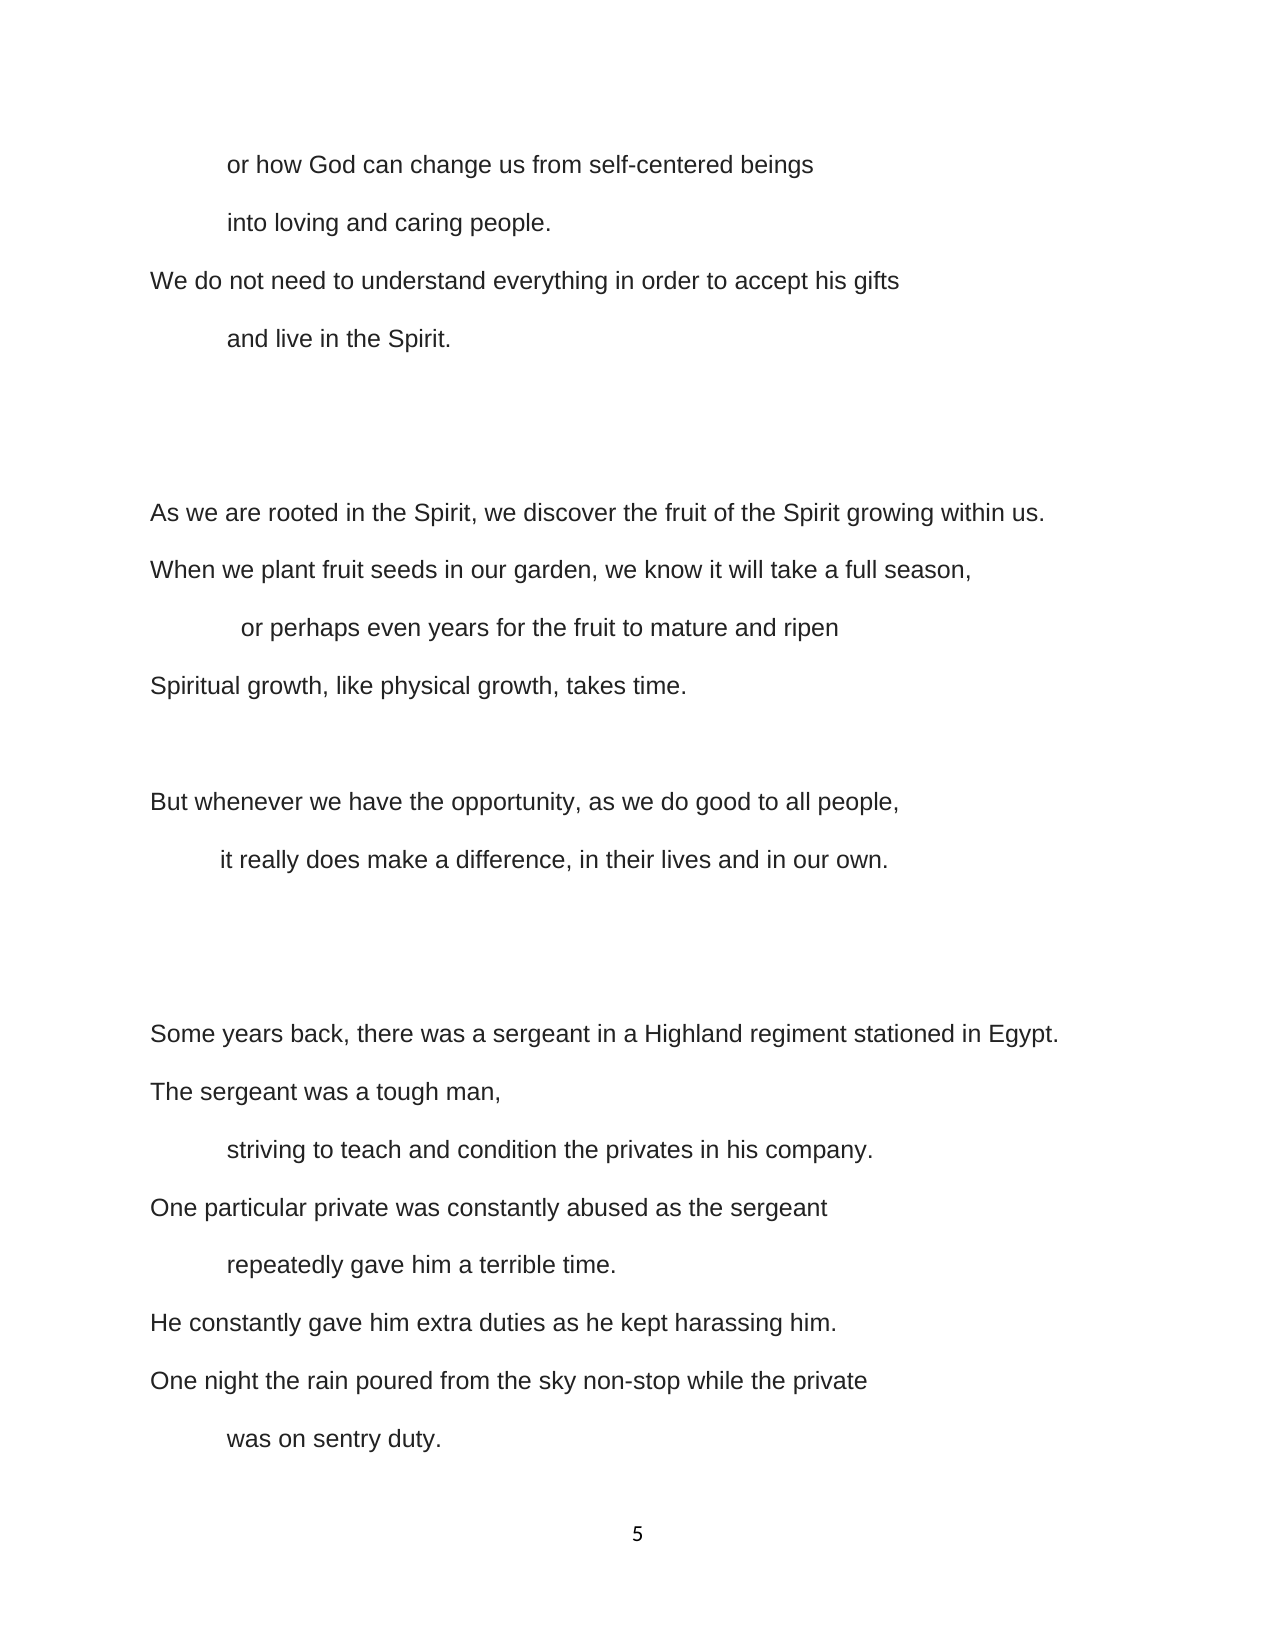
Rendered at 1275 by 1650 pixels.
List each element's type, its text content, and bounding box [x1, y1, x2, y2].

text As we are rooted in the Spirit, we discover the fruit of the Spirit growing within us. [150, 497, 1125, 526]
text When we plant fruit seeds in our garden, we know it will take a full season, [150, 555, 1125, 584]
text into loving and caring people. [150, 208, 1125, 237]
text The sergeant was a tough man, [150, 1077, 1125, 1105]
text or how God can change us from self-centered beings [150, 150, 1125, 179]
text We do not need to understand everything in order to accept his gifts [150, 266, 1125, 294]
text or perhaps even years for the fruit to mature and ripen [150, 613, 1125, 642]
text One particular private was constantly abused as the sergeant [150, 1192, 1125, 1221]
text striving to teach and condition the privates in his company. [150, 1134, 1125, 1163]
text Some years back, there was a sergeant in a Highland regiment stationed in Egypt. [150, 1019, 1125, 1047]
text Spiritual growth, like physical growth, takes time. [150, 671, 1125, 700]
text But whenever we have the opportunity, as we do good to all people, [150, 787, 1125, 816]
text repeatedly gave him a terrible time. [150, 1250, 1125, 1279]
text it really does make a difference, in their lives and in our own. [150, 845, 1125, 874]
text was on sentry duty. [150, 1424, 1125, 1453]
text He constantly gave him extra duties as he kept harassing him. [150, 1308, 1125, 1337]
text and live in the Spirit. [150, 324, 1125, 352]
text One night the rain poured from the sky non-stop while the private [150, 1366, 1125, 1395]
